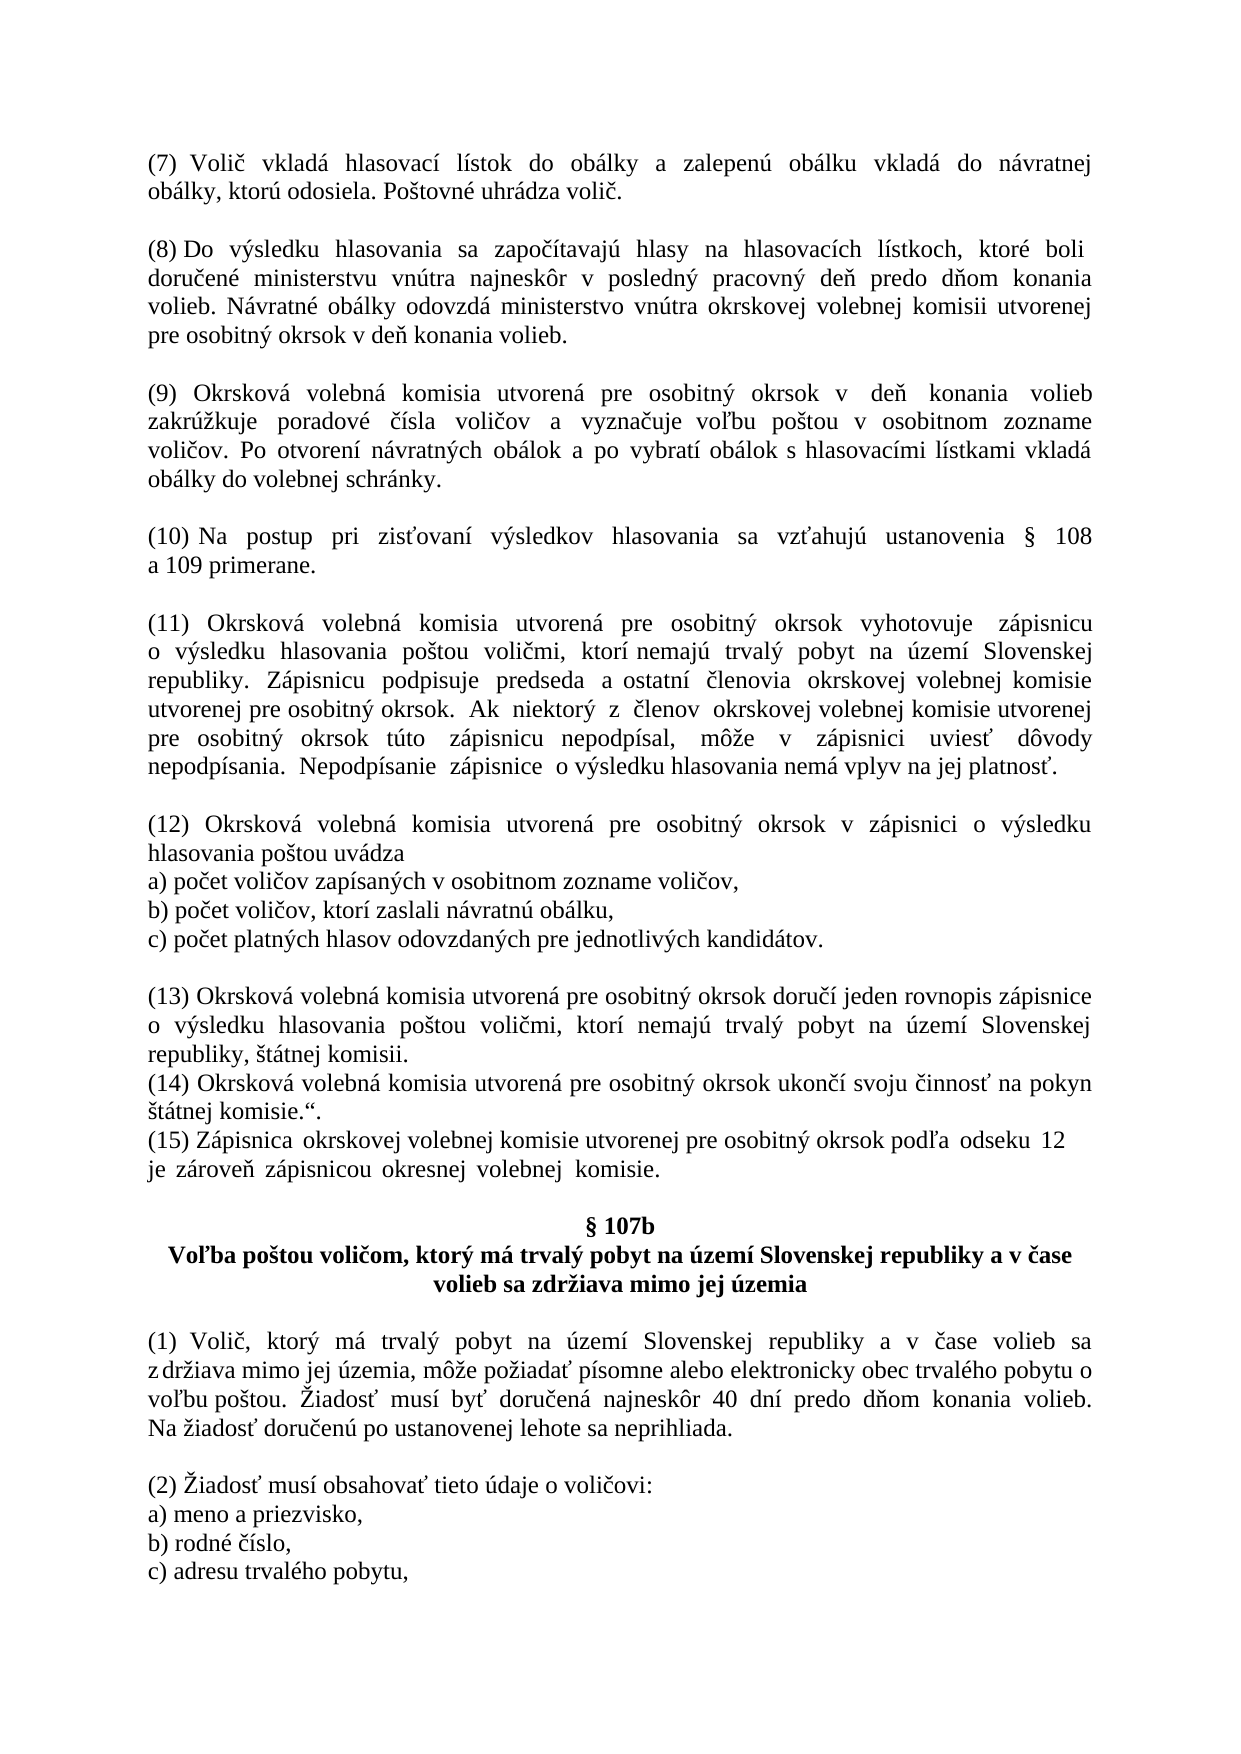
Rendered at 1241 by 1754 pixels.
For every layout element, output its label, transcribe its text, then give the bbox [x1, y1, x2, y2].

text (15) Zápisnica okrskovej volebnej komisie utvorenej pre osobitný okrsok podľa odseku 12 je zároveň zápisnicou okresnej volebnej komisie. [148, 1125, 1093, 1183]
text b) rodné číslo, [148, 1528, 1093, 1556]
text (11) Okrsková volebná komisia utvorená pre osobitný okrsok vyhotovuje zápisnicu o výsledku hlasovania poštou voličmi, ktorí nemajú trvalý pobyt na území Slovenskej republiky. Zápisnicu podpisuje predseda a ostatní členovia okrskovej volebnej komisie utvorenej pre osobitný okrsok. Ak niektorý z členov okrskovej volebnej komisie utvorenej pre osobitný okrsok túto zápisnicu nepodpísal, môže v zápisnici uviesť dôvody nepodpísania. Nepodpísanie zápisnice o výsledku hlasovania nemá vplyv na jej platnosť. [148, 608, 1093, 780]
text a) meno a priezvisko, [148, 1499, 1093, 1528]
text c) počet platných hlasov odovzdaných pre jednotlivých kandidátov. [148, 924, 1093, 953]
text (10) Na postup pri zisťovaní výsledkov hlasovania sa vzťahujú ustanovenia § 108 a 109 primerane. [148, 521, 1093, 579]
text (13) Okrsková volebná komisia utvorená pre osobitný okrsok doručí jeden rovnopis zápisnice o výsledku hlasovania poštou voličmi, ktorí nemajú trvalý pobyt na území Slovenskej republiky, štátnej komisii. [148, 981, 1093, 1068]
text § 107b [148, 1211, 1093, 1240]
text a) počet voličov zapísaných v osobitnom zozname voličov, [148, 866, 1093, 895]
text (2) Žiadosť musí obsahovať tieto údaje o voličovi: [148, 1470, 1093, 1499]
text (7) Volič vkladá hlasovací lístok do obálky a zalepenú obálku vkladá do návratnej obálky, ktorú odosiela. Poštovné uhrádza volič. [148, 148, 1093, 205]
text b) počet voličov, ktorí zaslali návratnú obálku, [148, 895, 1093, 924]
text doručené ministerstvu vnútra najneskôr v posledný pracovný deň predo dňom konania volieb. Návratné obálky odovzdá ministerstvo vnútra okrskovej volebnej komisii utvorenej pre osobitný okrsok v deň konania volieb. [148, 263, 1093, 349]
text (1) Volič, ktorý má trvalý pobyt na území Slovenskej republiky a v čase volieb sa zdržiava mimo jej územia, môže požiadať písomne alebo elektronicky obec trvalého pobytu o voľbu poštou. Žiadosť musí byť doručená najneskôr 40 dní predo dňom konania volieb. Na žiadosť doručenú po ustanovenej lehote sa neprihliada. [148, 1326, 1093, 1441]
text Voľba poštou voličom, ktorý má trvalý pobyt na území Slovenskej republiky a v čase volieb sa zdržiava mimo jej územia [148, 1240, 1093, 1298]
text c) adresu trvalého pobytu, [148, 1556, 1093, 1585]
text (14) Okrsková volebná komisia utvorená pre osobitný okrsok ukončí svoju činnosť na pokyn štátnej komisie.“. [148, 1068, 1093, 1125]
text (9) Okrsková volebná komisia utvorená pre osobitný okrsok v deň konania volieb zakrúžkuje poradové čísla voličov a vyznačuje voľbu poštou v osobitnom zozname voličov. Po otvorení návratných obálok a po vybratí obálok s hlasovacími lístkami vkladá obálky do volebnej schránky. [148, 378, 1093, 493]
text (8) Do výsledku hlasovania sa započítavajú hlasy na hlasovacích lístkoch, ktoré boli [148, 234, 1093, 263]
text (12) Okrsková volebná komisia utvorená pre osobitný okrsok v zápisnici o výsledku hlasovania poštou uvádza [148, 809, 1093, 866]
